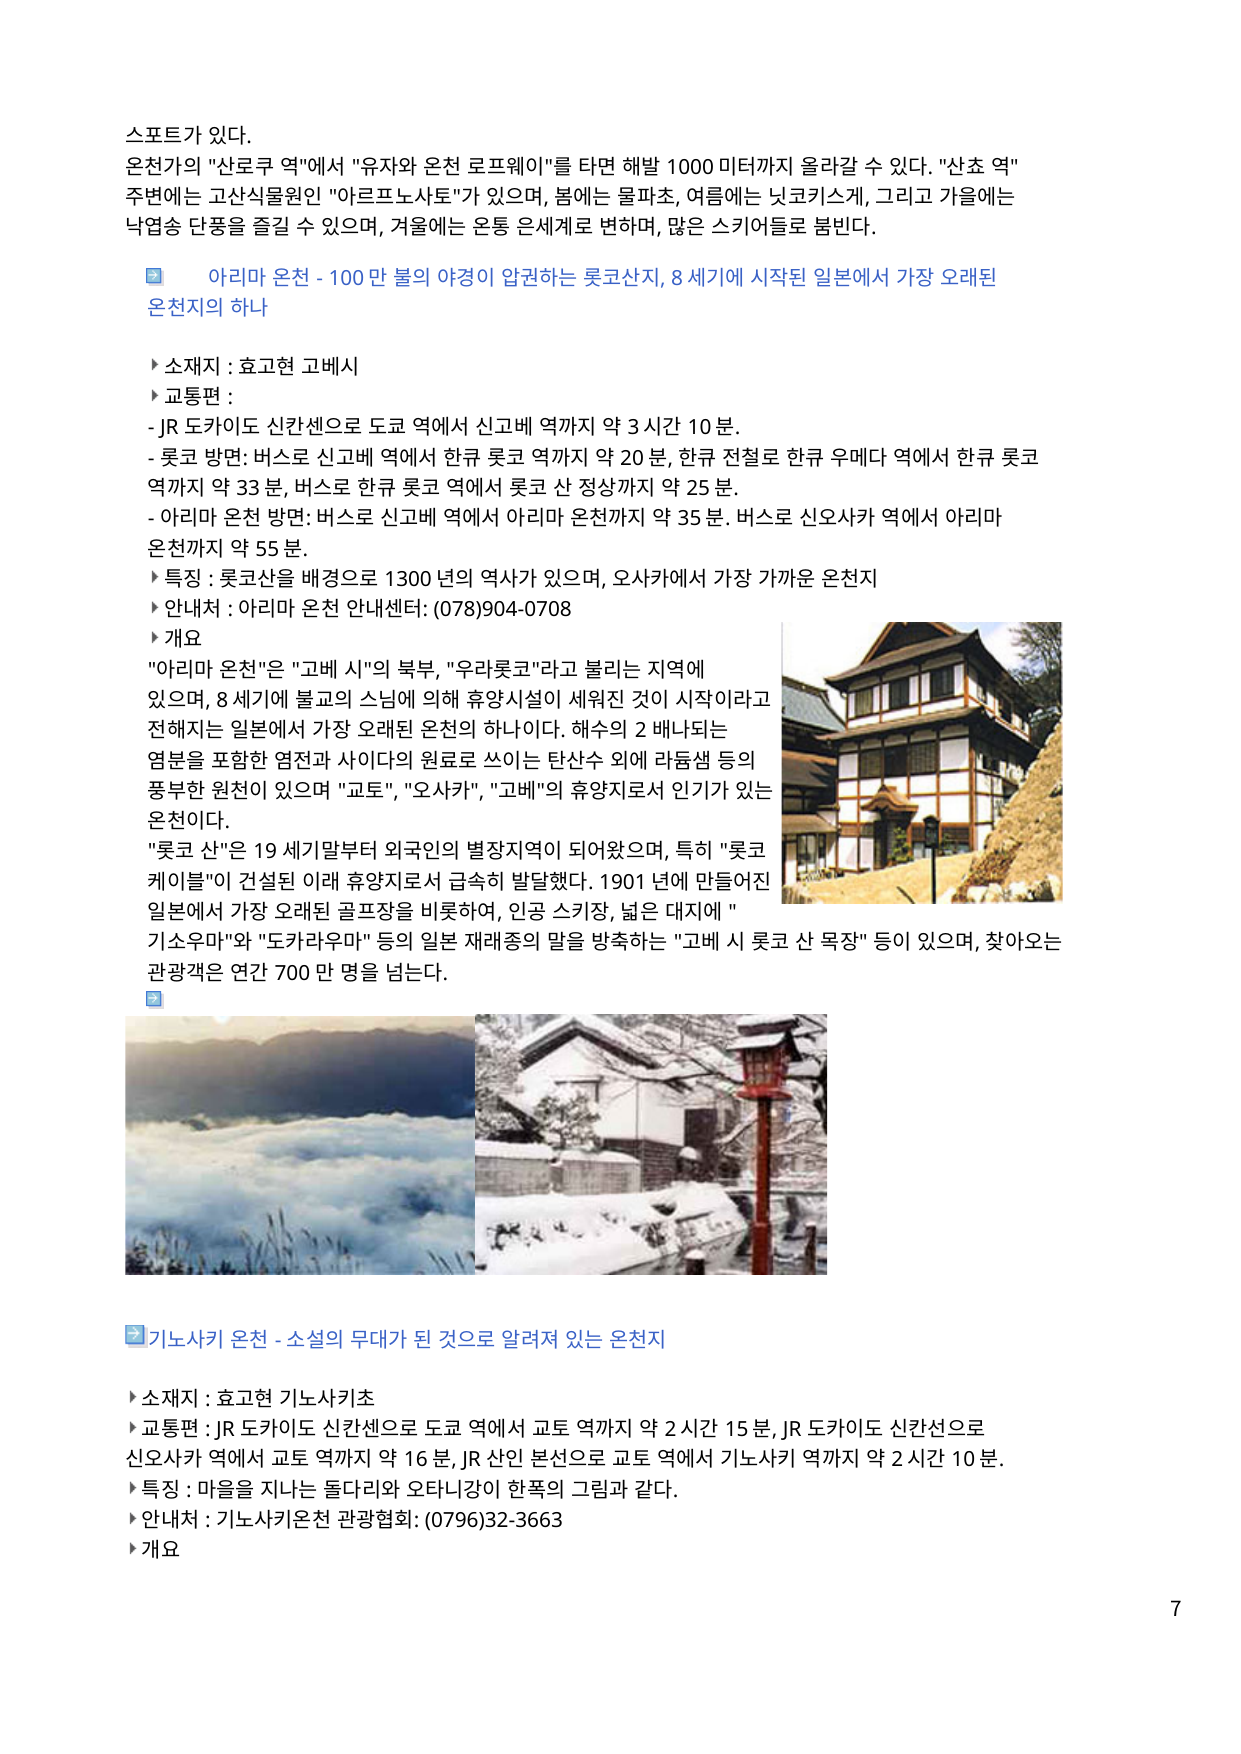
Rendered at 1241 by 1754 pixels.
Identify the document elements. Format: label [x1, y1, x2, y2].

picture [146, 991, 164, 1009]
picture [125, 1511, 142, 1528]
table_cell [74, 118, 1181, 1565]
picture [781, 622, 1063, 904]
picture [147, 357, 164, 374]
picture [147, 600, 164, 617]
picture [147, 388, 164, 405]
picture [146, 268, 164, 286]
picture [125, 1541, 142, 1558]
picture [147, 570, 164, 587]
picture [125, 1014, 828, 1275]
picture [125, 1420, 142, 1437]
picture [125, 1325, 148, 1348]
picture [125, 1481, 142, 1498]
picture [147, 630, 164, 647]
picture [125, 1390, 142, 1407]
